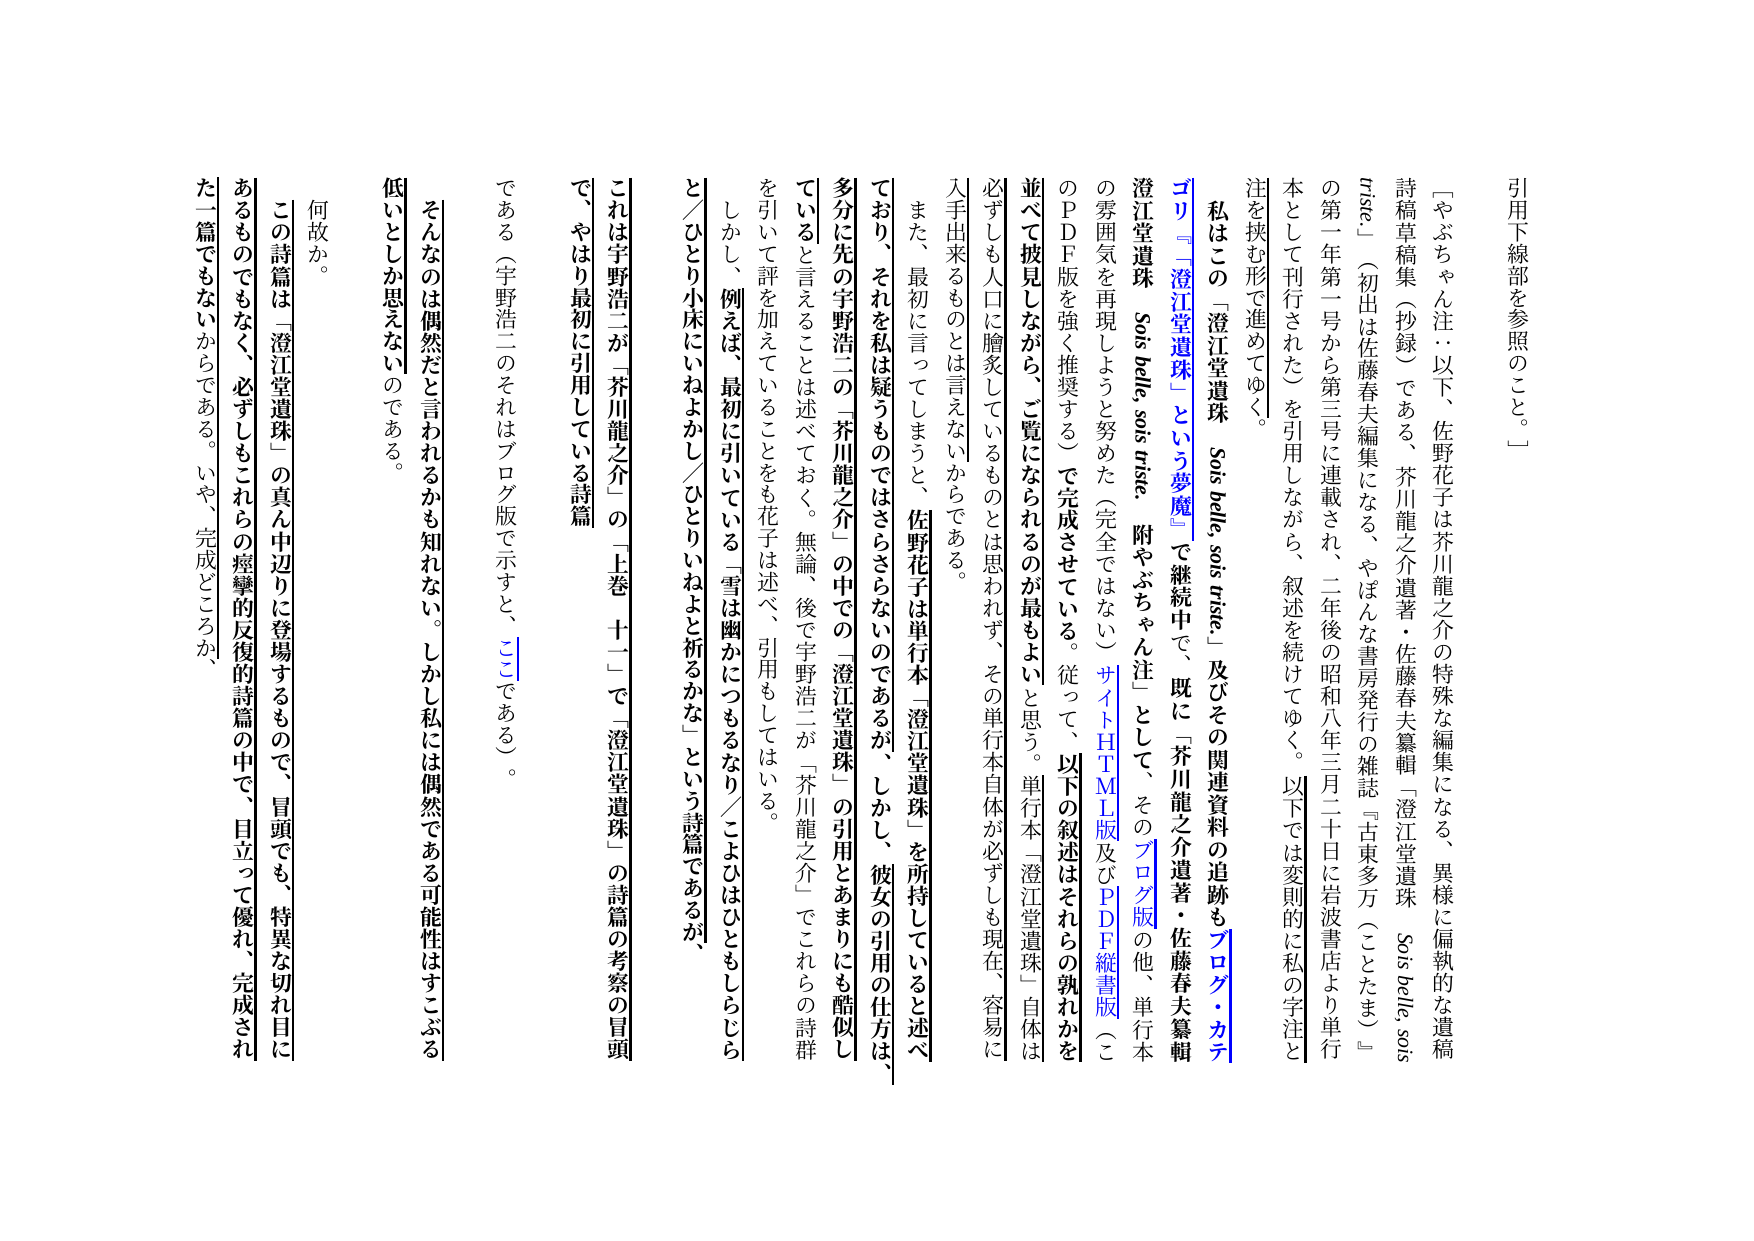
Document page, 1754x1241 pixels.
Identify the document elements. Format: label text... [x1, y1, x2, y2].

text また、最初に言ってしまうと、佐野花子は単行本「澄江堂遺珠」を所持していると述べており、それを私は疑うものではさらさらないのであるが、しかし、彼女の引用の仕方は、多分に先の宇野浩二の「芥川龍之介」の中での「澄江堂遺珠」の引用とあまりにも酷似していると言えることは述べておく。無論、後で宇野浩二が「芥川龍之介」でこれらの詩群を引いて評を加えていることをも花子は述べ、引用もしてはいる。 [750, 177, 937, 1063]
text この詩篇は「澄江堂遺珠」の真ん中辺りに登場するもので、冒頭でも、特異な切れ目にあるものでもなく、必ずしもこれらの痙攣的反復的詩篇の中で、目立って優れ、完成された一篇でもないからである。いや、完成どころか、 [187, 177, 300, 1063]
text しかし、例えば、最初に引いている「雪は幽かにつもるなり／こよひはひともしらじらと／ひとり小床にいねよかし／ひとりいねよと祈るかな」という詩篇であるが、 [675, 177, 750, 1063]
text 私はこの「澄江堂遺珠 Sois belle, sois triste.」及びその関連資料の追跡もブログ・カテゴリ『「澄江堂遺珠」という夢魔』で継続中で、既に「芥川龍之介遺著・佐藤春夫纂輯 澄江堂遺珠 Sois belle, sois triste. 附やぶちゃん注」として、そのブログ版の他、単行本の雰囲気を再現しようと努めた（完全ではない）サイトＨＴＭＬ版及びＰＤＦ縦書版（このＰＤＦ版を強く推奨する）で完成させている。従って、以下の叙述はそれらの孰れかを並べて披見しながら、ご覧になられるのが最もよいと思う。単行本「澄江堂遺珠」自体は必ずしも人口に膾炙しているものとは思われず、その単行本自体が必ずしも現在、容易に入手出来るものとは言えないからである。 [937, 177, 1237, 1063]
text 何故か。 [300, 177, 337, 1063]
text である（宇野浩二のそれはブログ版で示すと、ここである）。 [487, 177, 525, 1063]
text 「こういうことは何の問題にもならないとも述べております」宇野浩二が、である。先の引用下線部を参照のこと。］ [1500, 177, 1537, 1063]
text これは宇野浩二が「芥川龍之介」の「上巻 十一」で「澄江堂遺珠」の詩篇の考察の冒頭で、やはり最初に引用している詩篇 [562, 177, 637, 1063]
text ［やぶちゃん注：以下、佐野花子は芥川龍之介の特殊な編集になる、異様に偏執的な遺稿詩稿草稿集（抄録）である、芥川龍之介遺著・佐藤春夫纂輯「澄江堂遺珠 Sois belle, sois triste.」（初出は佐藤春夫編集になる、やぽんな書房発行の雑誌『古東多万（ことたま）』の第一年第一号から第三号に連載され、二年後の昭和八年三月二十日に岩波書店より単行本として刊行された）を引用しながら、叙述を続けてゆく。以下では変則的に私の字注と注を挟む形で進めてゆく。 [1237, 177, 1462, 1063]
text そんなのは偶然だと言われるかも知れない。しかし私には偶然である可能性はすこぶる低いとしか思えないのである。 [375, 177, 450, 1063]
